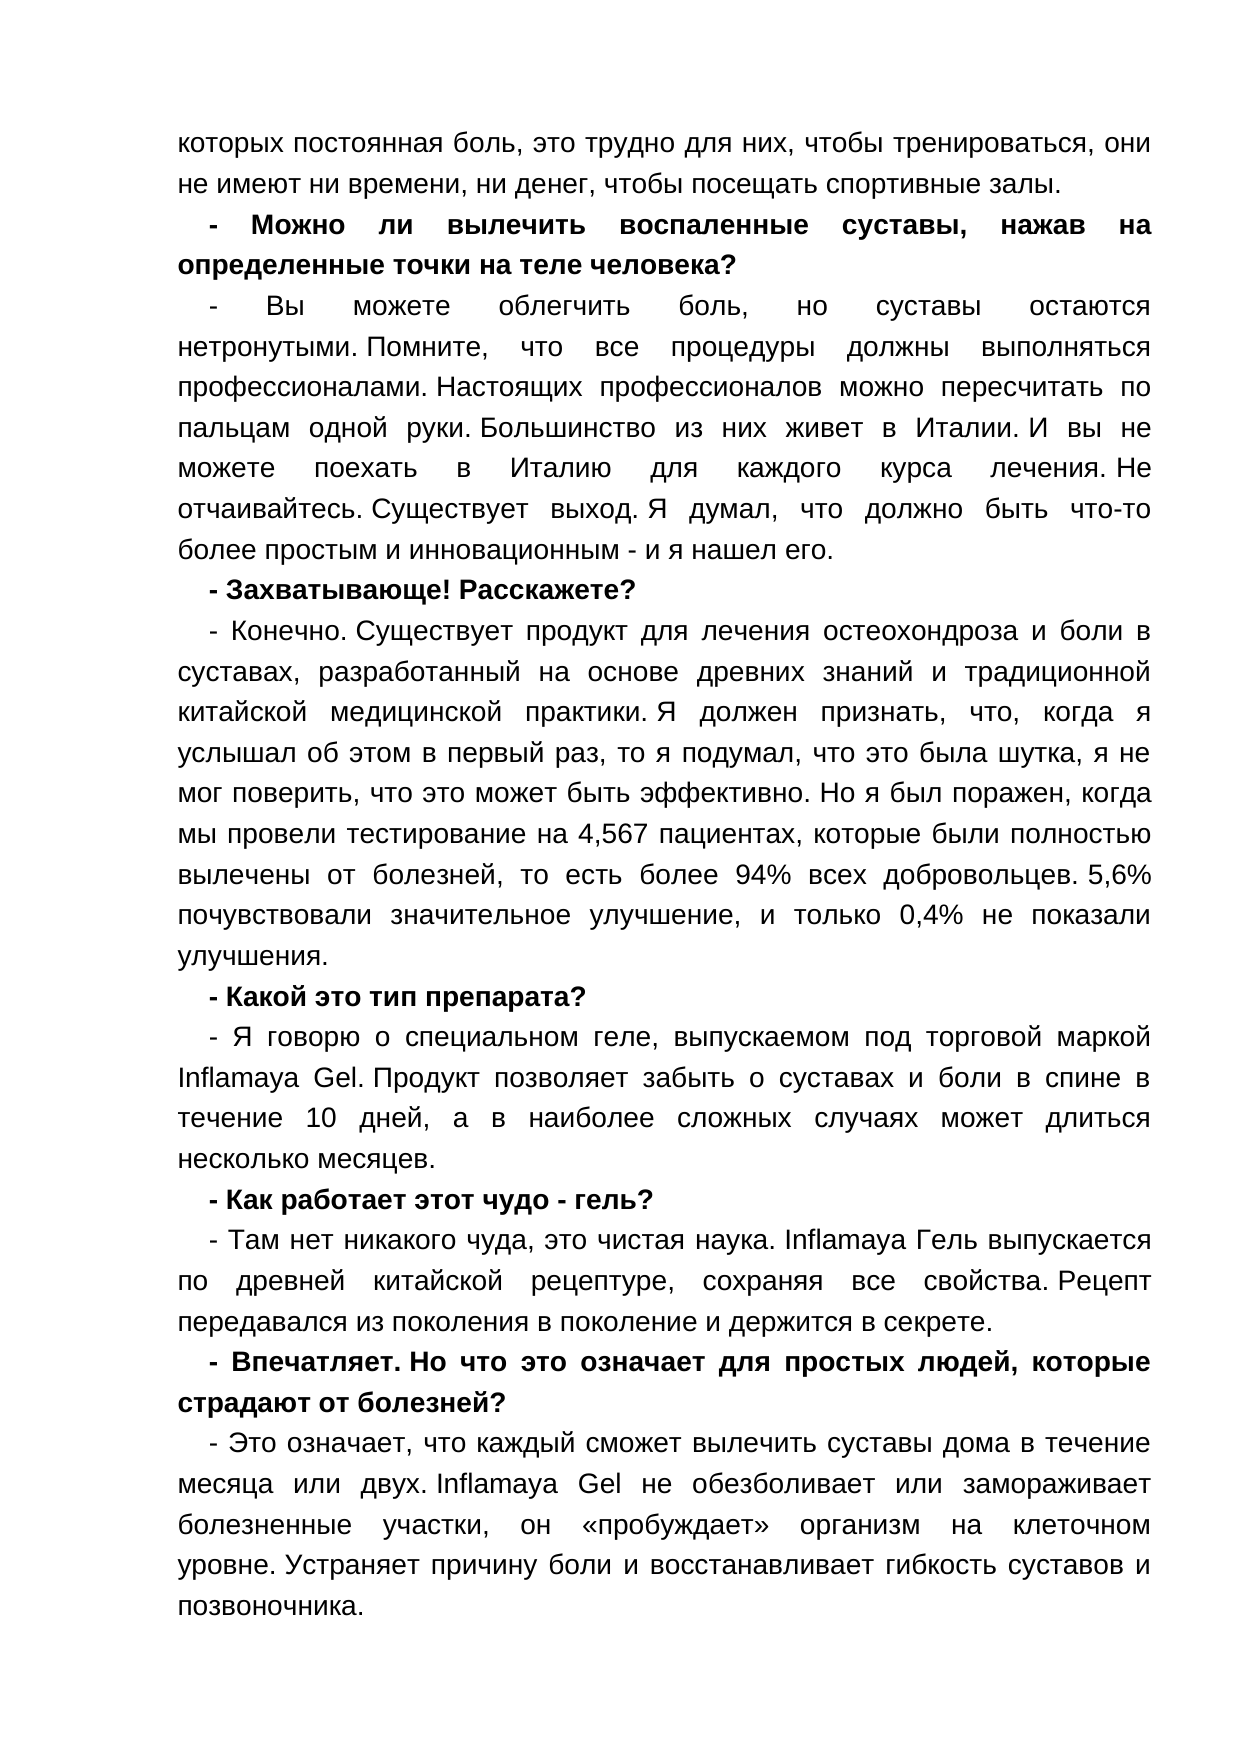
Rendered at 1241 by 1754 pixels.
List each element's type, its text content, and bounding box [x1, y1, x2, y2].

text - Я говорю о специальном геле, выпускаемом под торговой маркой Inflamaya Gel. Продукт позволяет забыть о суставах и боли в спине в течение 10 дней, а в наиболее сложных случаях может длиться несколько месяцев. [177, 1012, 1152, 1174]
text - Конечно. Существует продукт для лечения остеохондроза и боли в суставах, разработанный на основе древних знаний и традиционной китайской медицинской практики. Я должен признать, что, когда я услышал об этом в первый раз, то я подумал, что это была шутка, я не мог поверить, что это может быть эффективно. Но я был поражен, когда мы провели тестирование на 4,567 пациентах, которые были полностью вылечены от болезней, то есть более 94% всех добровольцев. 5,6% почувствовали значительное улучшение, и только 0,4% не показали улучшения. [177, 606, 1152, 971]
text - Как работает этот чудо - гель? [177, 1174, 1152, 1215]
text - Вы можете облегчить боль, но суставы остаются нетронутыми. Помните, что все процедуры должны выполняться профессионалами. Настоящих профессионалов можно пересчитать по пальцам одной руки. Большинство из них живет в Италии. И вы не можете поехать в Италию для каждого курса лечения. Не отчаивайтесь. Существует выход. Я думал, что должно быть что-то более простым и инновационным - и я нашел его. [177, 281, 1152, 565]
text - Впечатляет. Но что это означает для простых людей, которые страдают от болезней? [177, 1337, 1152, 1418]
text - Можно ли вылечить воспаленные суставы, нажав на определенные точки на теле человека? [177, 199, 1152, 281]
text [177, 118, 1152, 199]
text - Захватывающе! Расскажете? [177, 565, 1152, 606]
text - Там нет никакого чуда, это чистая наука. Inflamaya Гель выпускается по древней китайской рецептуре, сохраняя все свойства. Рецепт передавался из поколения в поколение и держится в секрете. [177, 1215, 1152, 1337]
text - Какой это тип препарата? [177, 971, 1152, 1012]
text - Это означает, что каждый сможет вылечить суставы дома в течение месяца или двух. Inflamaya Gel не обезболивает или замораживает болезненные участки, он «пробуждает» организм на клеточном уровне. Устраняет причину боли и восстанавливает гибкость суставов и позвоночника. [177, 1418, 1152, 1621]
